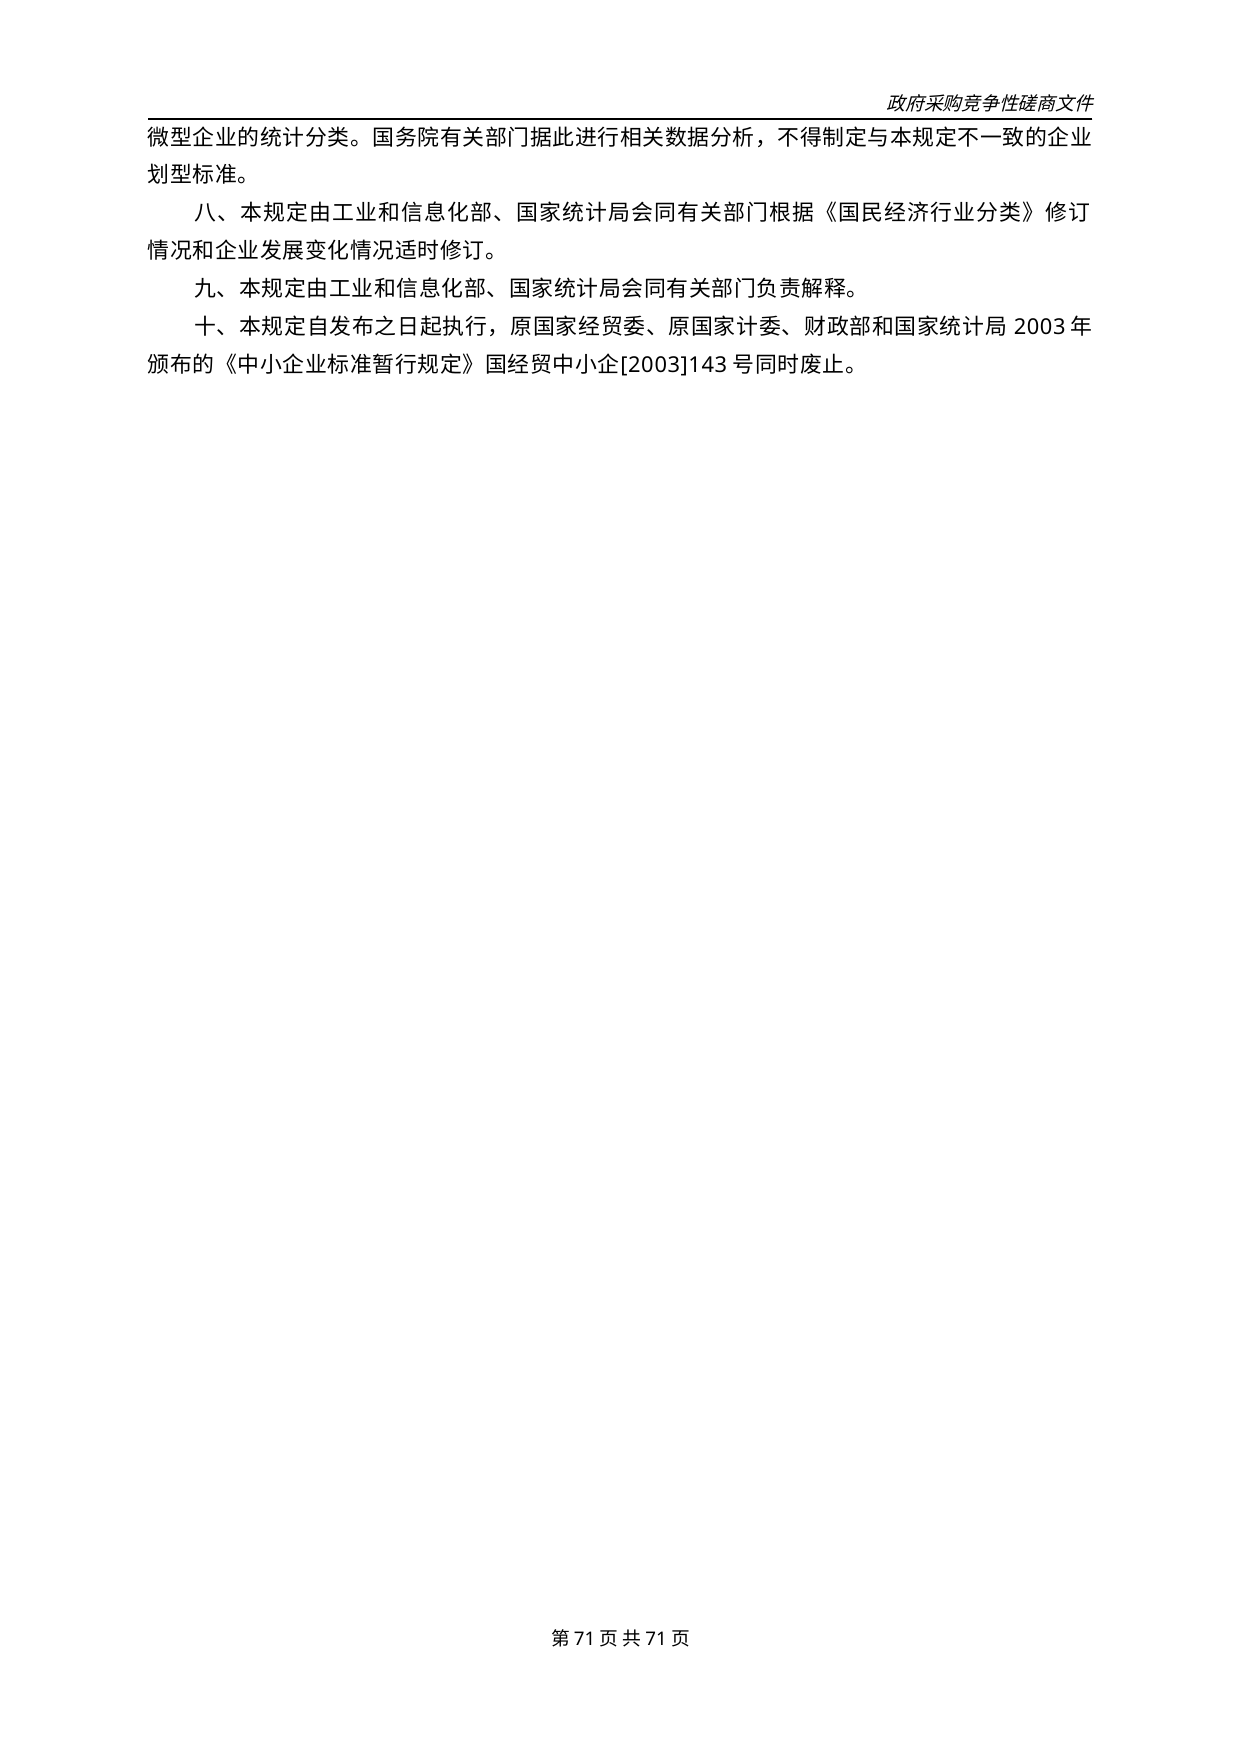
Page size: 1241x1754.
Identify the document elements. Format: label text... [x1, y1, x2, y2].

text 十、本规定自发布之日起执行，原国家经贸委、原国家计委、财政部和国家统计局2003年颁布的《中小企业标准暂行规定》国经贸中小企[2003]143号同时废止。 [148, 309, 1092, 379]
text 九、本规定由工业和信息化部、国家统计局会同有关部门负责解释。 [148, 271, 1092, 303]
text 八、本规定由工业和信息化部、国家统计局会同有关部门根据《国民经济行业分类》修订情况和企业发展变化情况适时修订。 [148, 195, 1092, 265]
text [148, 120, 1092, 189]
